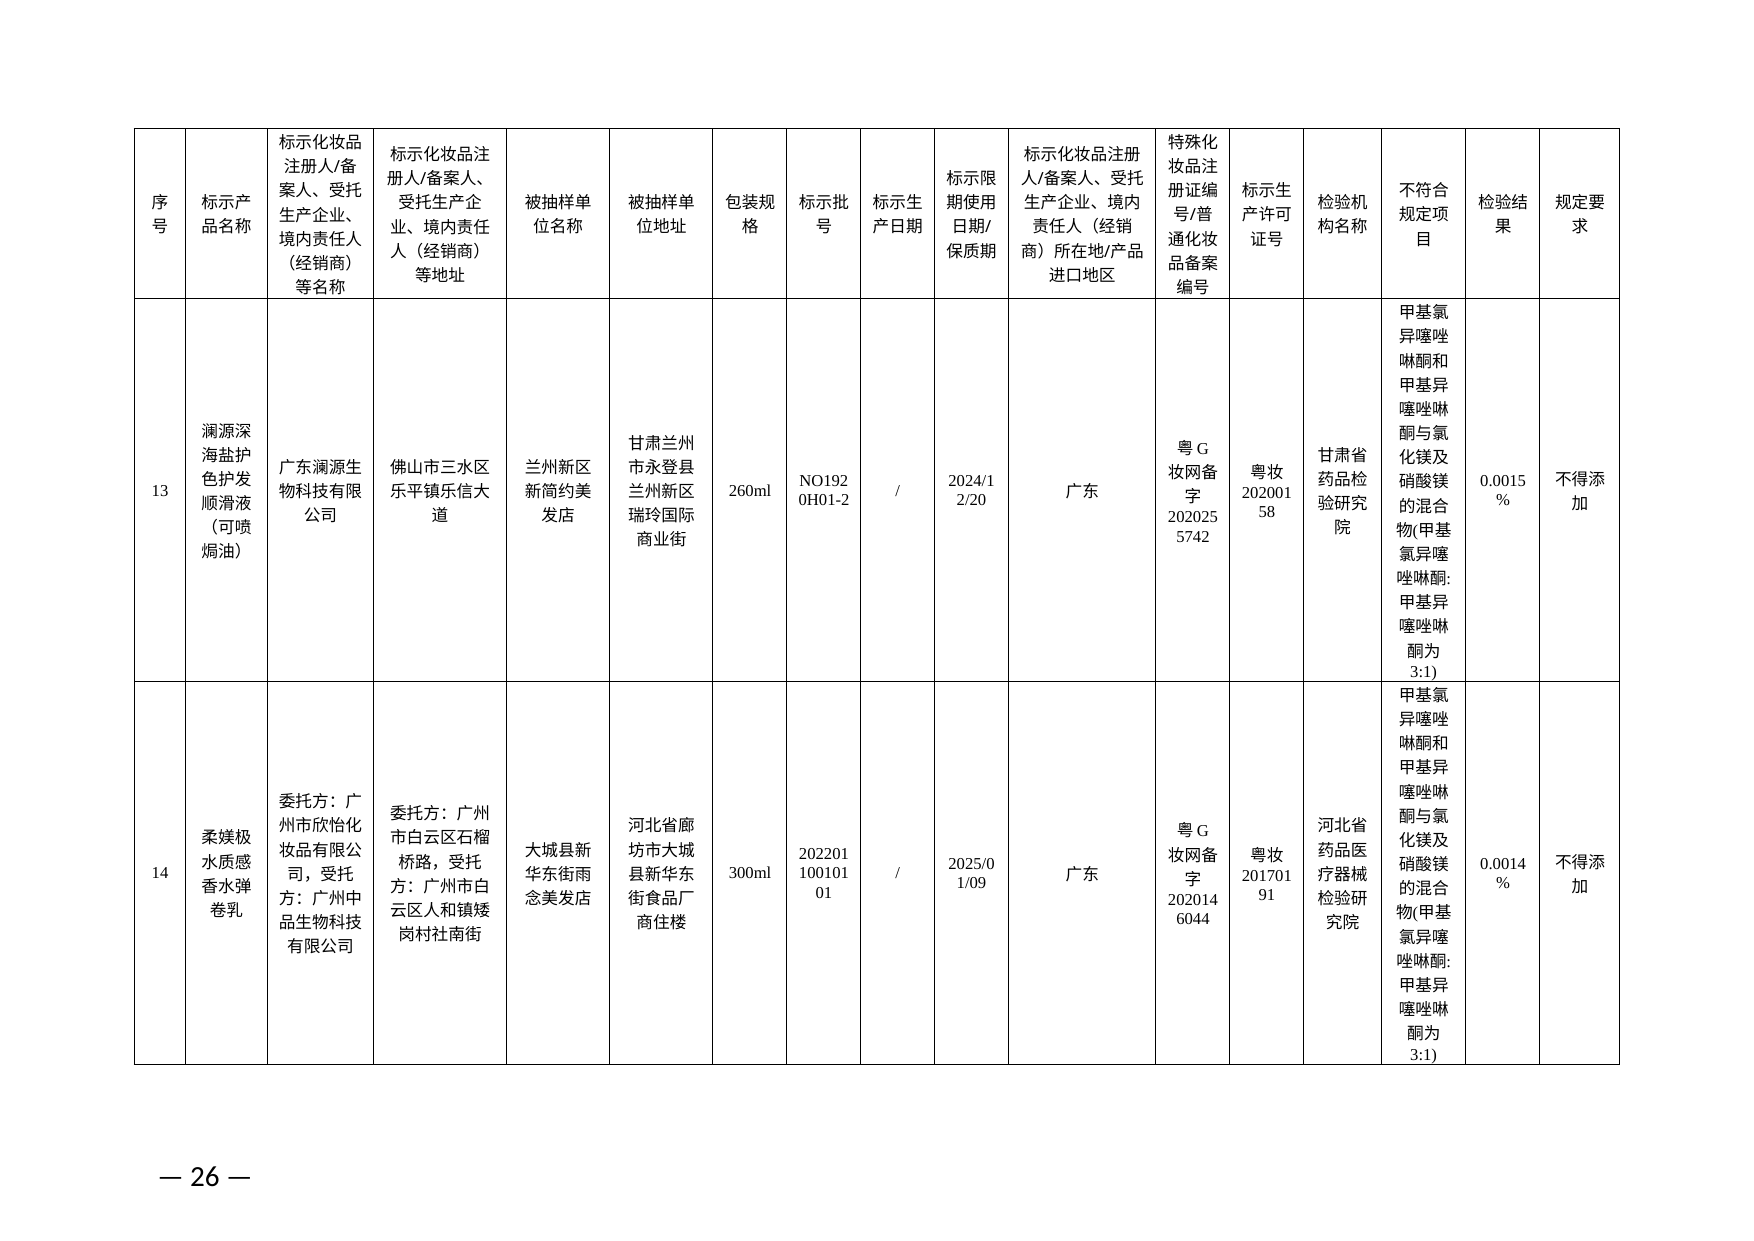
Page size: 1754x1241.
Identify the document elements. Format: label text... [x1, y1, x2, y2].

table_header 序号 [135, 129, 185, 298]
table_cell 河北省廊坊市大城县新华东街食品厂商住楼 [610, 682, 712, 1064]
table_cell 2025/01/09 [935, 682, 1008, 1064]
table_header 标示限期使用日期/保质期 [935, 129, 1008, 298]
table_cell 300ml [713, 682, 786, 1064]
table_cell 粤G妆网备字2020255742 [1156, 299, 1229, 681]
table_header 检验机构名称 [1304, 129, 1381, 298]
table_cell 甘肃省药品检验研究院 [1304, 299, 1381, 681]
table_cell 澜源深海盐护色护发顺滑液（可喷焗油） [186, 299, 267, 681]
table_cell 粤G妆网备字2020146044 [1156, 682, 1229, 1064]
table_header 被抽样单位名称 [507, 129, 609, 298]
table_cell 委托方：广州市白云区石榴桥路，受托方：广州市白云区人和镇矮岗村社南街 [374, 682, 506, 1064]
table_header 标示化妆品注册人/备案人、受托生产企业、境内责任人（经销商）等地址 [374, 129, 506, 298]
table_cell 甲基氯异噻唑啉酮和甲基异噻唑啉酮与氯化镁及硝酸镁的混合物(甲基氯异噻唑啉酮:甲基异噻唑啉酮为3:1) [1382, 299, 1465, 681]
table_cell 大城县新华东街雨念美发店 [507, 682, 609, 1064]
table_cell 委托方：广州市欣怡化妆品有限公司，受托方：广州中品生物科技有限公司 [268, 682, 373, 1064]
table_cell 不得添加 [1540, 682, 1619, 1064]
table_header 特殊化妆品注册证编号/普通化妆品备案编号 [1156, 129, 1229, 298]
table_cell 0.0014% [1466, 682, 1539, 1064]
table_header 不符合规定项目 [1382, 129, 1465, 298]
table_cell 不得添加 [1540, 299, 1619, 681]
table_header 标示批号 [787, 129, 860, 298]
table_cell 14 [135, 682, 185, 1064]
table_cell 兰州新区新简约美发店 [507, 299, 609, 681]
table_cell / [861, 682, 934, 1064]
table_header 规定要求 [1540, 129, 1619, 298]
table_cell 0.0015% [1466, 299, 1539, 681]
table_cell 广东 [1009, 682, 1155, 1064]
table_cell 佛山市三水区乐平镇乐信大道 [374, 299, 506, 681]
table_header 标示生产许可证号 [1230, 129, 1303, 298]
table_header 检验结果 [1466, 129, 1539, 298]
table_cell 20220110010101 [787, 682, 860, 1064]
table_cell 粤妆20170191 [1230, 682, 1303, 1064]
table_cell / [861, 299, 934, 681]
table_cell NO1920H01-2 [787, 299, 860, 681]
table_header 标示生产日期 [861, 129, 934, 298]
table_cell 260ml [713, 299, 786, 681]
table_cell 广东澜源生物科技有限公司 [268, 299, 373, 681]
table_header 包装规格 [713, 129, 786, 298]
table_cell 粤妆20200158 [1230, 299, 1303, 681]
table_cell 13 [135, 299, 185, 681]
table_cell 柔媄极水质感香水弹卷乳 [186, 682, 267, 1064]
table_cell 2024/12/20 [935, 299, 1008, 681]
table_cell 广东 [1009, 299, 1155, 681]
table_cell 甲基氯异噻唑啉酮和甲基异噻唑啉酮与氯化镁及硝酸镁的混合物(甲基氯异噻唑啉酮:甲基异噻唑啉酮为3:1) [1382, 682, 1465, 1064]
table_header 被抽样单位地址 [610, 129, 712, 298]
table_header 标示化妆品注册人/备案人、受托生产企业、境内责任人（经销商）等名称 [268, 129, 373, 298]
table_header 标示产品名称 [186, 129, 267, 298]
table_header 标示化妆品注册人/备案人、受托生产企业、境内责任人（经销商）所在地/产品进口地区 [1009, 129, 1155, 298]
table_cell 甘肃兰州市永登县兰州新区瑞玲国际商业街 [610, 299, 712, 681]
table_cell 河北省药品医疗器械检验研究院 [1304, 682, 1381, 1064]
